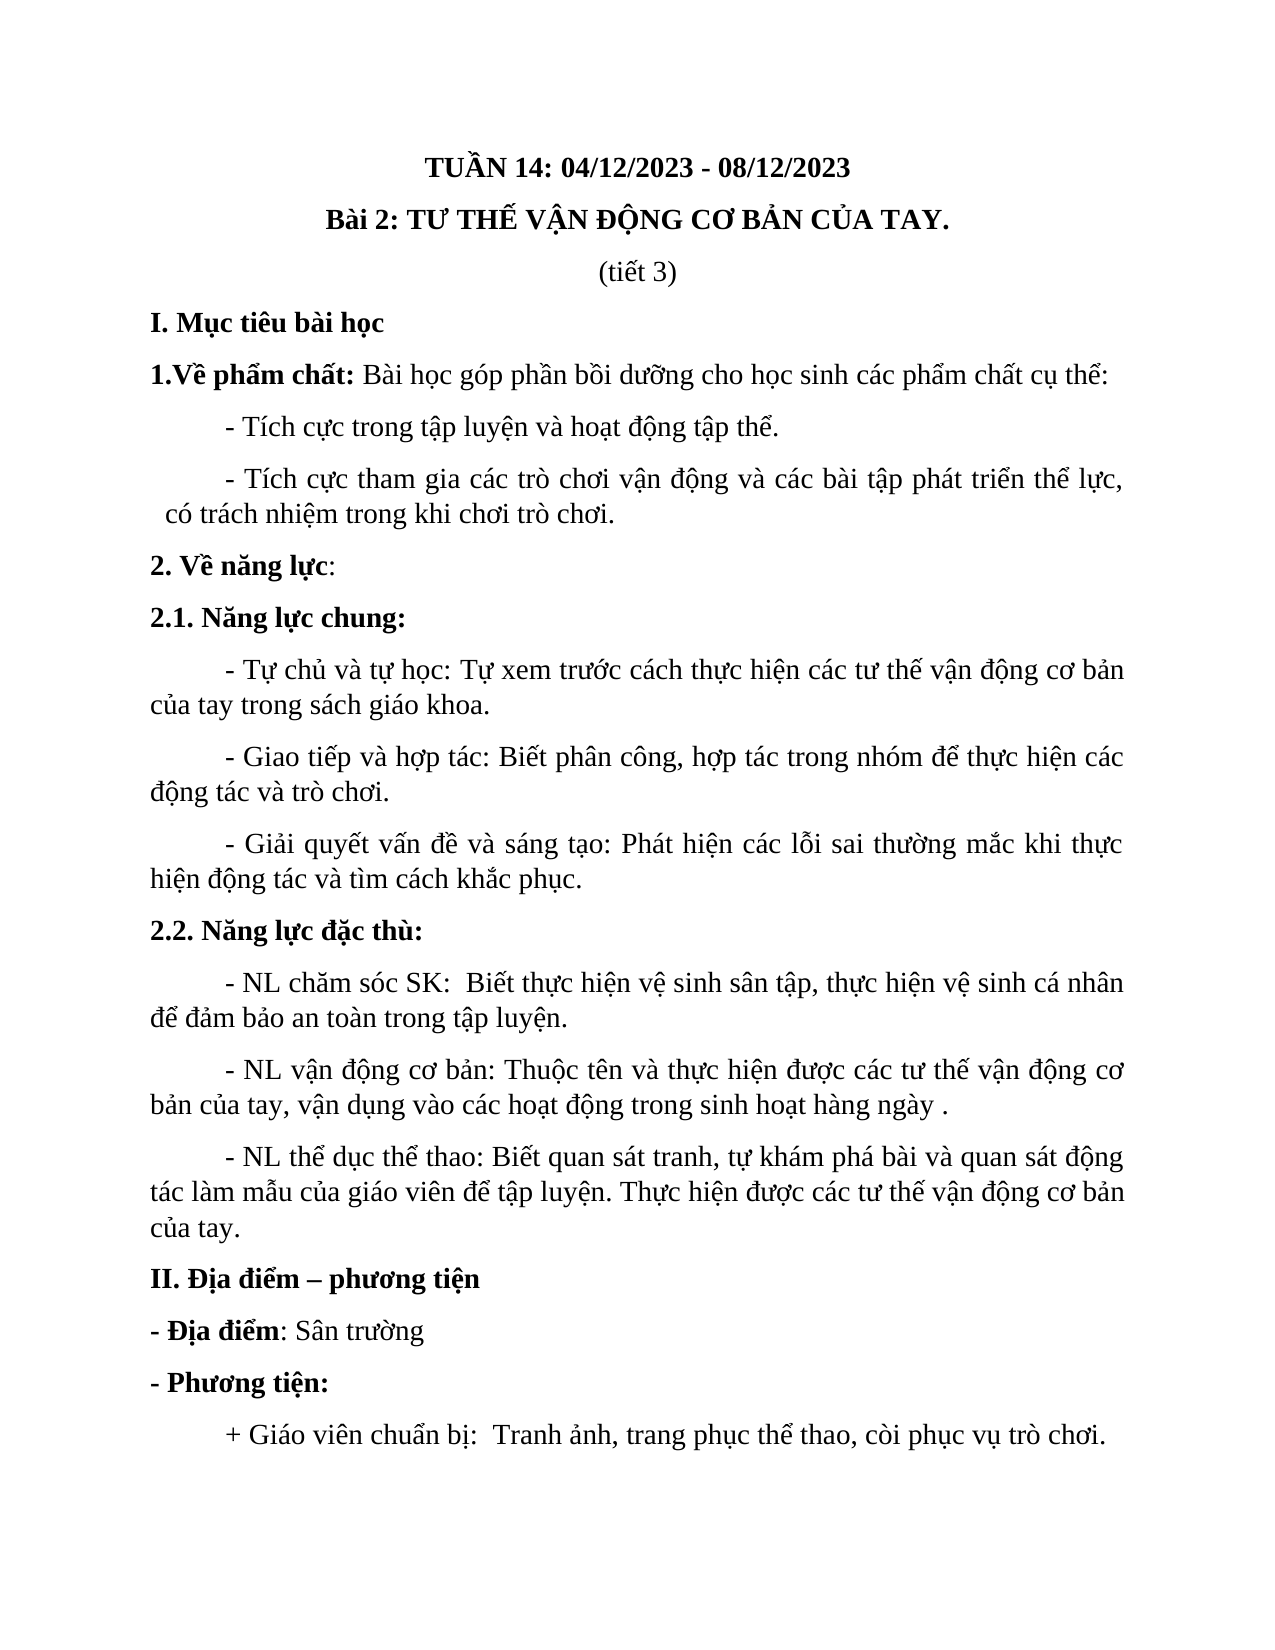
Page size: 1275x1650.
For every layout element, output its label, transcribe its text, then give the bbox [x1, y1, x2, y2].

text - Tích cực tham gia các trò chơi vận động và các bài tập phát triển thể lực, có trách nhiệm trong khi chơi trò chơi. [165, 461, 1125, 530]
text (tiết 3) [150, 254, 1125, 287]
text + Giáo viên chuẩn bị: Tranh ảnh, trang phục thể thao, còi phục vụ trò chơi. [150, 1417, 1125, 1451]
text TUẦN 14: 04/12/2023 - 08/12/2023 [150, 150, 1125, 183]
text - Giao tiếp và hợp tác: Biết phân công, hợp tác trong nhóm để thực hiện các động tác và trò chơi. [150, 739, 1125, 808]
text II. Địa điểm – phương tiện [150, 1262, 1125, 1295]
text 1.Về phẩm chất: Bài học góp phần bồi dưỡng cho học sinh các phẩm chất cụ thể: [150, 357, 1125, 391]
text - NL vận động cơ bản: Thuộc tên và thực hiện được các tư thế vận động cơ bản của tay, vận dụng vào các hoạt động trong sinh hoạt hàng ngày . [150, 1052, 1125, 1121]
text I. Mục tiêu bài học [150, 306, 1125, 339]
text - NL chăm sóc SK: Biết thực hiện vệ sinh sân tập, thực hiện vệ sinh cá nhân để đảm bảo an toàn trong tập luyện. [150, 965, 1125, 1034]
text - Giải quyết vấn đề và sáng tạo: Phát hiện các lỗi sai thường mắc khi thực hiện động tác và tìm cách khắc phục. [150, 826, 1125, 895]
text - NL thể dục thể thao: Biết quan sát tranh, tự khám phá bài và quan sát động tác làm mẫu của giáo viên để tập luyện. Thực hiện được các tư thế vận động cơ bản của tay. [150, 1139, 1125, 1243]
text 2. Về năng lực: [150, 548, 1125, 582]
text - Tích cực trong tập luyện và hoạt động tập thể. [225, 409, 1125, 443]
text 2.2. Năng lực đặc thù: [150, 913, 1125, 947]
text 2.1. Năng lực chung: [150, 600, 1125, 634]
text - Phương tiện: [150, 1365, 1125, 1399]
text - Tự chủ và tự học: Tự xem trước cách thực hiện các tư thế vận động cơ bản của tay trong sách giáo khoa. [150, 652, 1125, 721]
text - Địa điểm: Sân trường [150, 1313, 1125, 1347]
text Bài 2: TƯ THẾ VẬN ĐỘNG CƠ BẢN CỦA TAY. [150, 202, 1125, 235]
